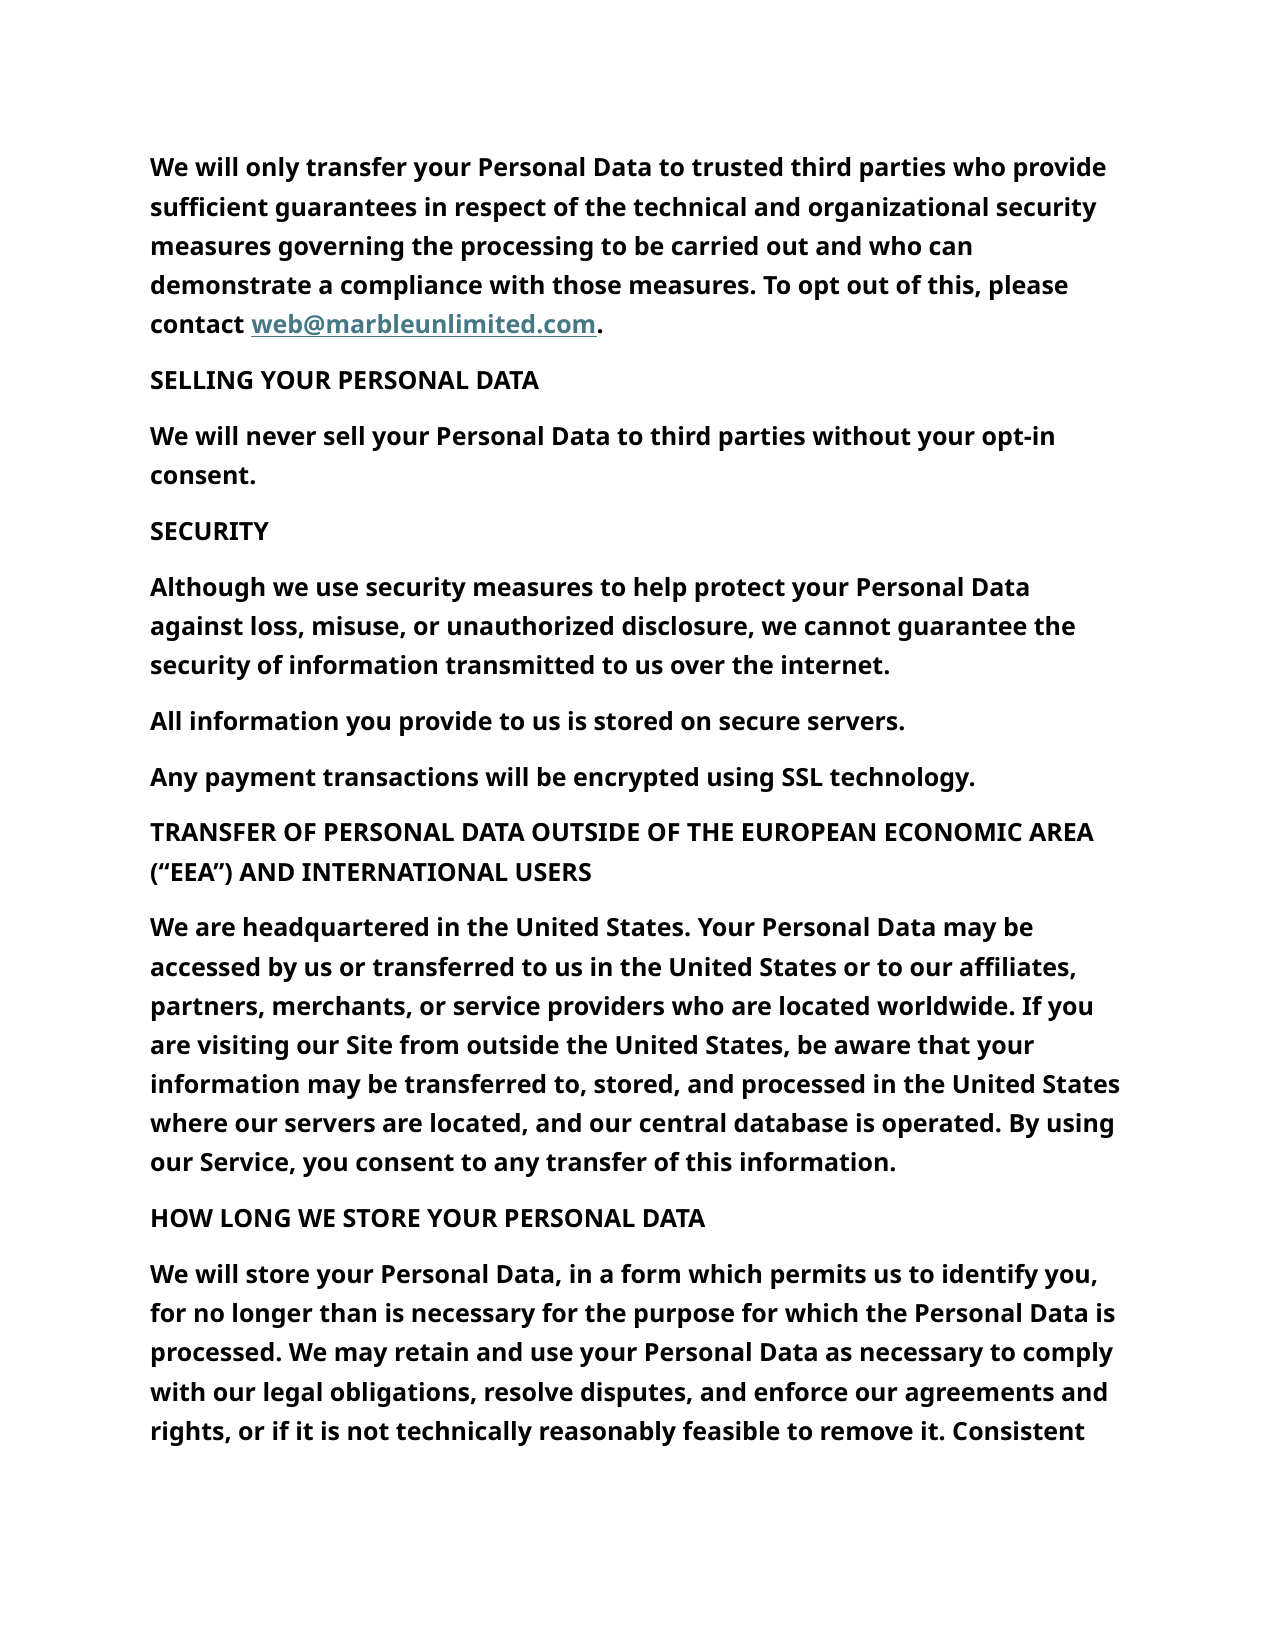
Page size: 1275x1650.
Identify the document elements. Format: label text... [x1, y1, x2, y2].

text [150, 1257, 1125, 1447]
text HOW LONG WE STORE YOUR PERSONAL DATA [150, 1201, 1125, 1235]
text All information you provide to us is stored on secure servers. [150, 703, 1125, 737]
text SELLING YOUR PERSONAL DATA [150, 362, 1125, 397]
text We will never sell your Personal Data to third parties without your opt-in consent. [150, 418, 1125, 492]
text We will only transfer your Personal Data to trusted third parties who provide sufficient guarantees in respect of the technical and organizational security measures governing the processing to be carried out and who can demonstrate a compliance with those measures. To opt out of this, please contact web@marbleunlimited.com. [150, 150, 1125, 341]
text TRANSFER OF PERSONAL DATA OUTSIDE OF THE EUROPEAN ECONOMIC AREA (“EEA”) AND INTERNATIONAL USERS [150, 815, 1125, 888]
text Any payment transactions will be encrypted using SSL technology. [150, 759, 1125, 793]
text SECURITY [150, 513, 1125, 547]
text We are headquartered in the United States. Your Personal Data may be accessed by us or transferred to us in the United States or to our affiliates, partners, merchants, or service providers who are located worldwide. If you are visiting our Site from outside the United States, be aware that your information may be transferred to, stored, and processed in the United States where our servers are located, and our central database is operated. By using our Service, you consent to any transfer of this information. [150, 910, 1125, 1179]
text Although we use security measures to help protect your Personal Data against loss, misuse, or unauthorized disclosure, we cannot guarantee the security of information transmitted to us over the internet. [150, 569, 1125, 682]
